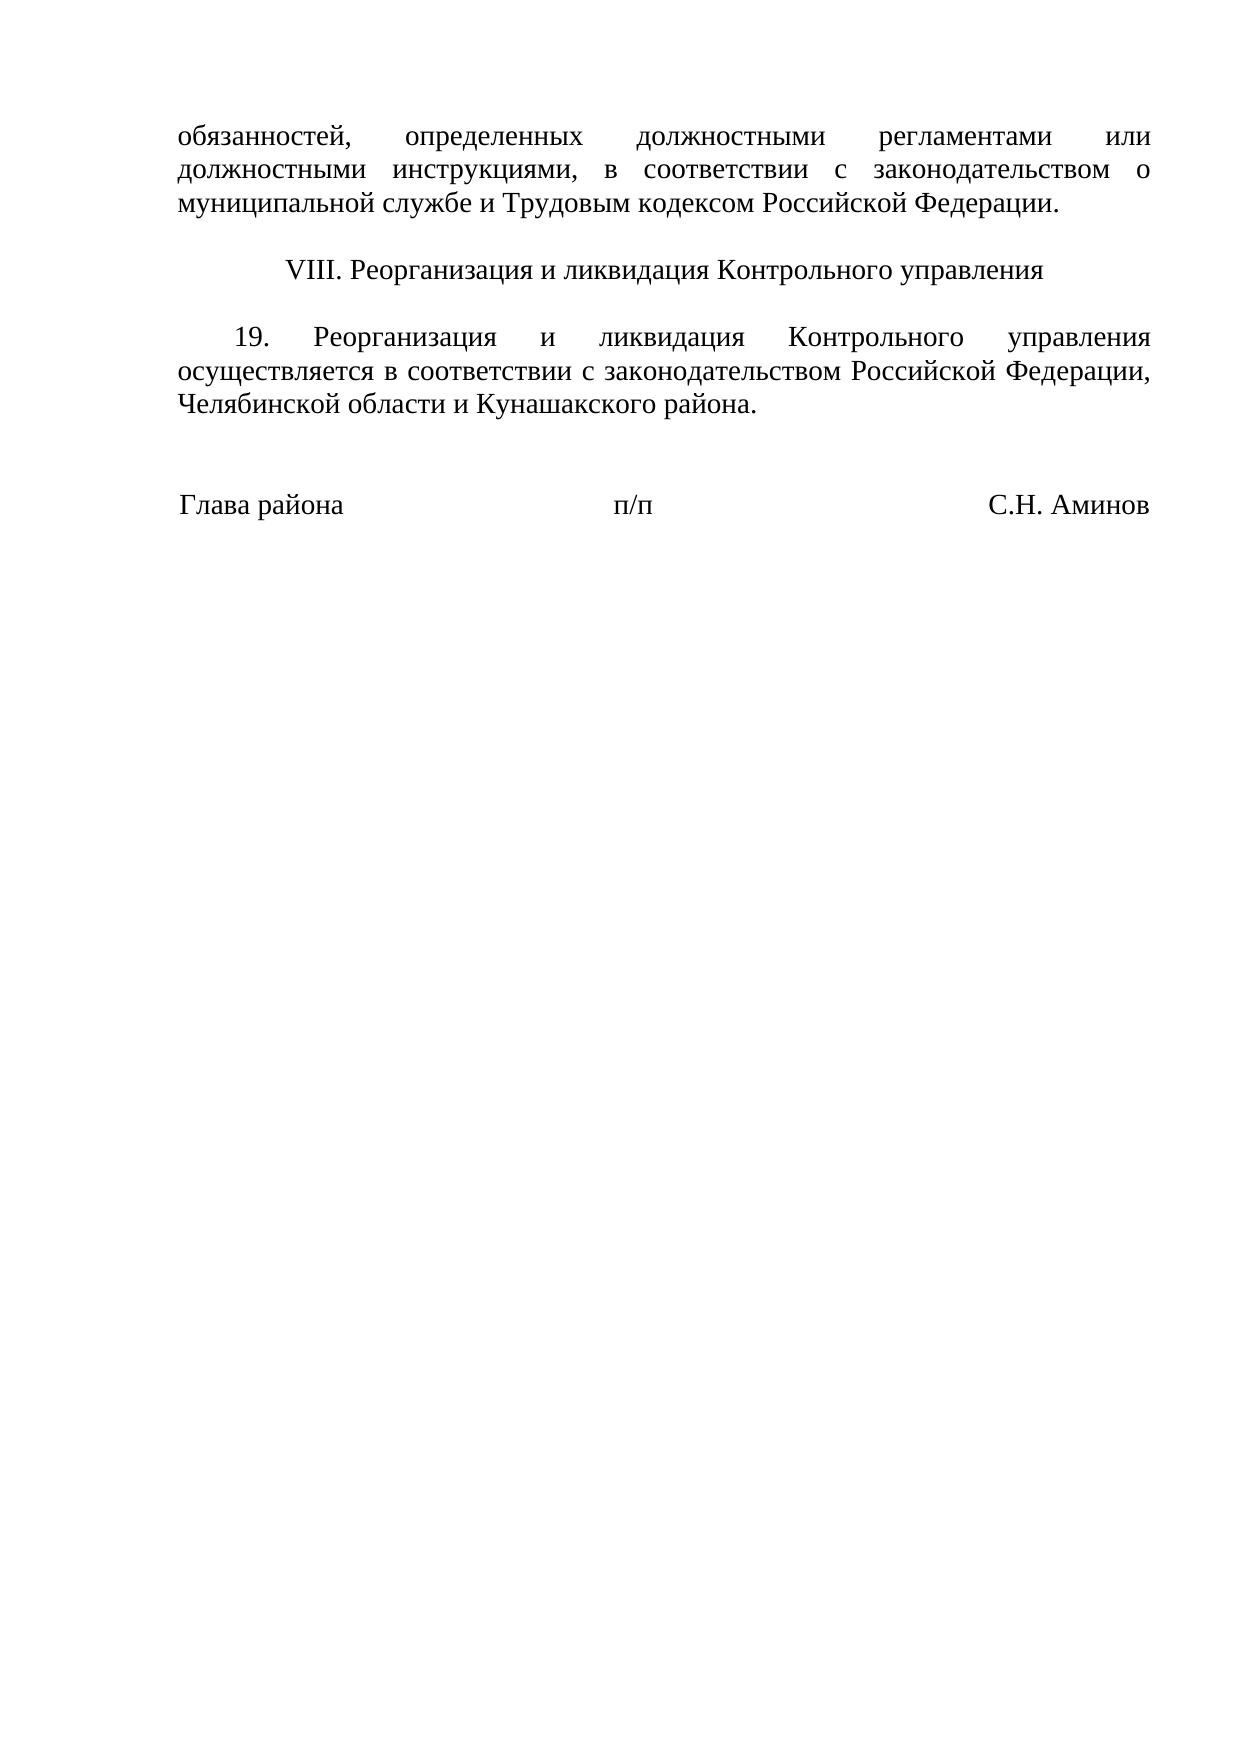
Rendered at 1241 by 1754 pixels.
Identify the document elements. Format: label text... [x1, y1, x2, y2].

text Глава района п/п С.Н. Аминов [177, 487, 1152, 521]
text VIII. Реорганизация и ликвидация Контрольного управления [177, 252, 1152, 286]
text 19. Реорганизация и ликвидация Контрольного управления осуществляется в соответствии с законодательством Российской Федерации, Челябинской области и Кунашакского района. [177, 319, 1152, 420]
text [177, 118, 1152, 219]
